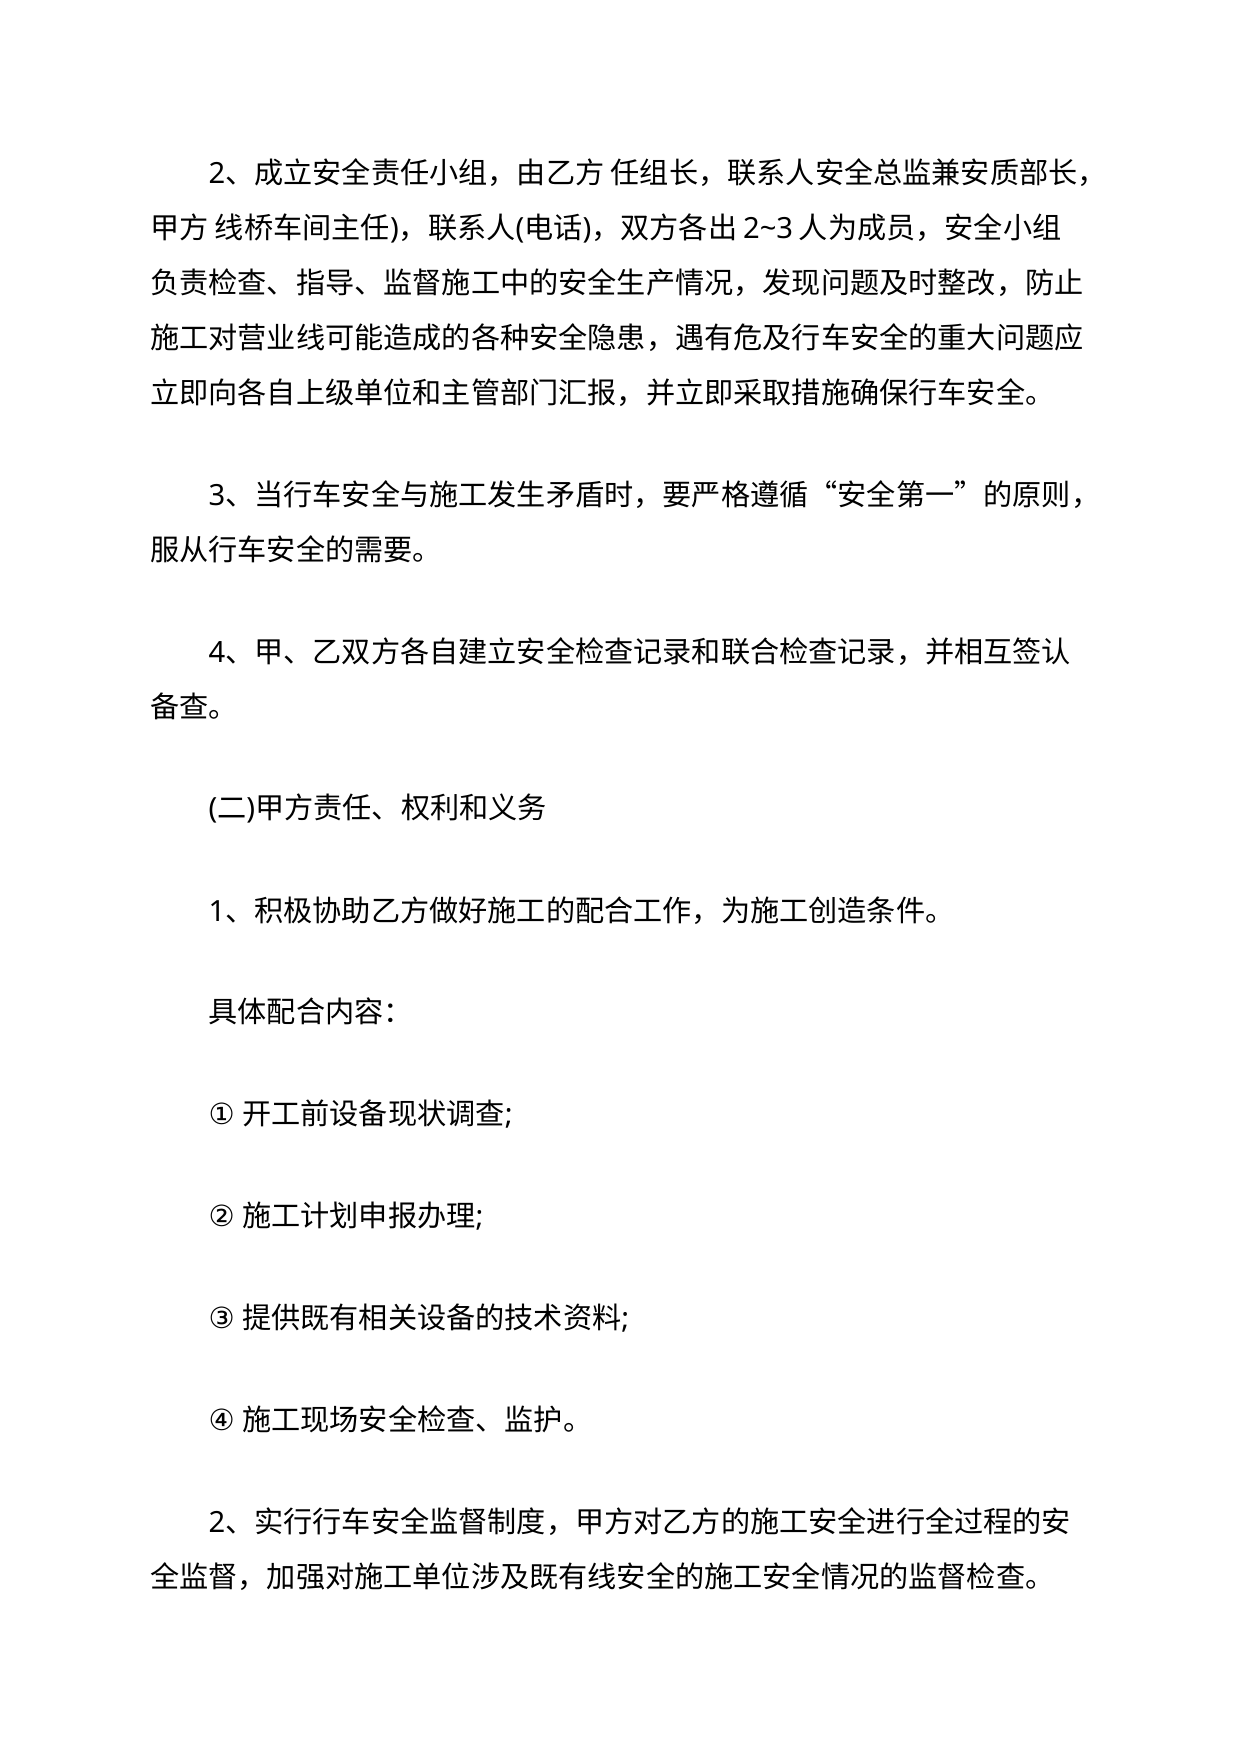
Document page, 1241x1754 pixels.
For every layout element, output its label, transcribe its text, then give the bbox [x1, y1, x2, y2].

text 3、当行车安全与施工发生矛盾时，要严格遵循“安全第一”的原则，服从行车安全的需要。 [150, 472, 1090, 569]
text ④ 施工现场安全检查、监护。 [150, 1397, 1090, 1439]
text 具体配合内容： [150, 989, 1090, 1031]
text 1、积极协助乙方做好施工的配合工作，为施工创造条件。 [150, 887, 1090, 929]
text ② 施工计划申报办理; [150, 1193, 1090, 1235]
text (二)甲方责任、权利和义务 [150, 785, 1090, 827]
text 4、甲、乙双方各自建立安全检查记录和联合检查记录，并相互签认备查。 [150, 628, 1090, 726]
text 2、实行行车安全监督制度，甲方对乙方的施工安全进行全过程的安全监督，加强对施工单位涉及既有线安全的施工安全情况的监督检查。 [150, 1499, 1090, 1596]
text ① 开工前设备现状调查; [150, 1091, 1090, 1133]
text ③ 提供既有相关设备的技术资料; [150, 1295, 1090, 1337]
text 2、成立安全责任小组，由乙方 任组长，联系人安全总监兼安质部长，甲方 线桥车间主任)，联系人(电话)，双方各出2~3人为成员，安全小组负责检查、指导、监督施工中的安全生产情况，发现问题及时整改，防止施工对营业线可能造成的各种安全隐患，遇有危及行车安全的重大问题应立即向各自上级单位和主管部门汇报，并立即采取措施确保行车安全。 [150, 150, 1090, 412]
